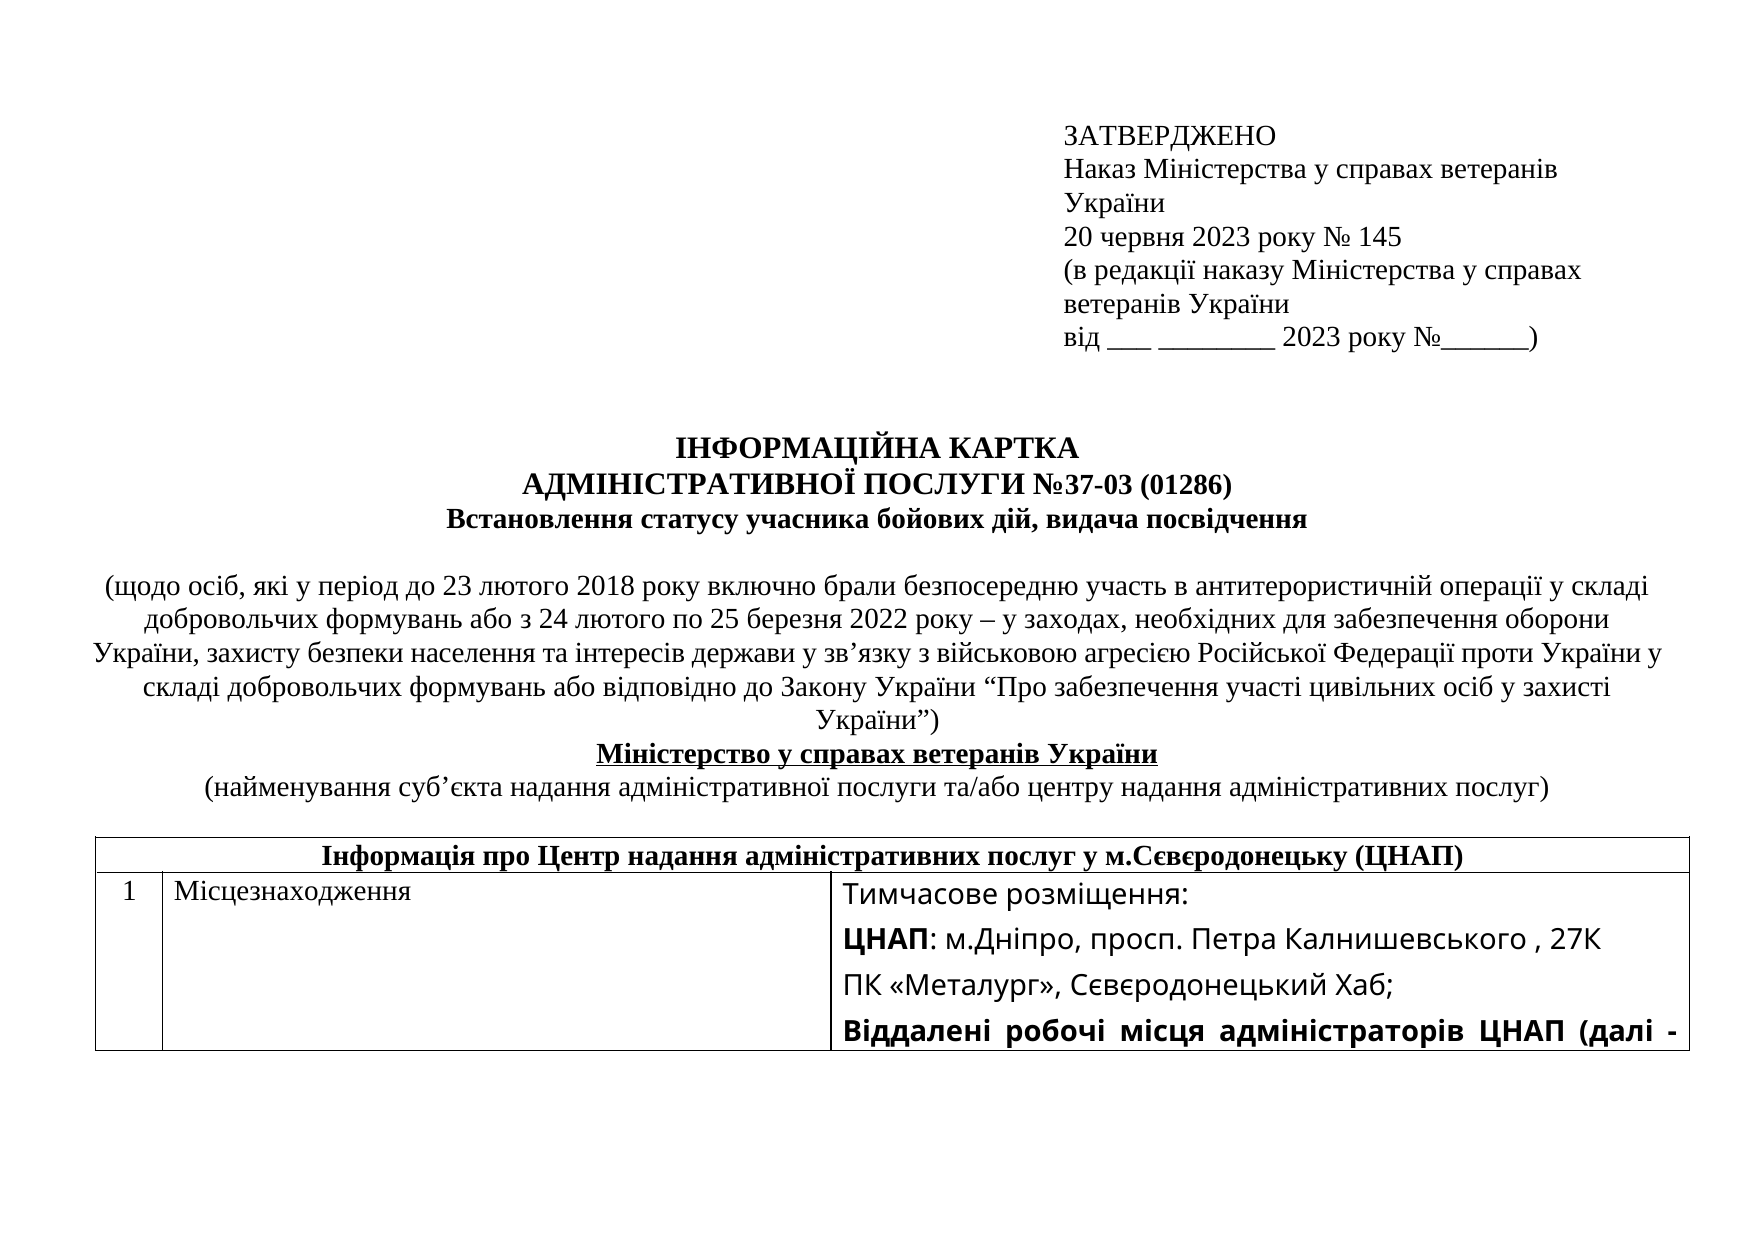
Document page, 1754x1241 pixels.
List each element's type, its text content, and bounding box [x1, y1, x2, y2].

text АДМІНІСТРАТИВНОЇ ПОСЛУГИ №37-03 (01286) [89, 465, 1665, 501]
text (в редакції наказу Міністерства у справах ветеранів України [1063, 252, 1665, 319]
text (щодо осіб, які у період до 23 лютого 2018 року включно брали безпосередню участь в антитерористичній операції у складі добровольчих формувань або з 24 лютого по 25 березня 2022 року – у заходах, необхідних для забезпечення оборони України, захисту безпеки населення та інтересів держави у зв’язку з військовою агресією Російської Федерації проти України у складі добровольчих формувань або відповідно до Закону України “Про забезпечення участі цивільних осіб у захисті України”) Міністерство у справах ветеранів України [89, 568, 1665, 769]
table_header Інформація про Центр надання адміністративних послуг у м.Сєвєродонецьку (ЦНАП) [96, 838, 1689, 871]
text Встановлення статусу учасника бойових дій, видача посвідчення [89, 501, 1665, 534]
table_cell 1 [96, 873, 162, 1049]
text ЗАТВЕРДЖЕНО Наказ Міністерства у справах ветеранів України [1063, 118, 1665, 219]
text 20 червня 2023 року № 145 [1063, 219, 1665, 252]
text від ___ ________ 2023 року №______) [1063, 319, 1665, 353]
table_cell Місцезнаходження [163, 873, 830, 1049]
text (найменування суб’єкта надання адміністративної послуги та/або центру надання адміністративних послуг) [89, 769, 1665, 803]
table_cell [832, 873, 1689, 1049]
text ІНФОРМАЦІЙНА КАРТКА [89, 429, 1665, 465]
